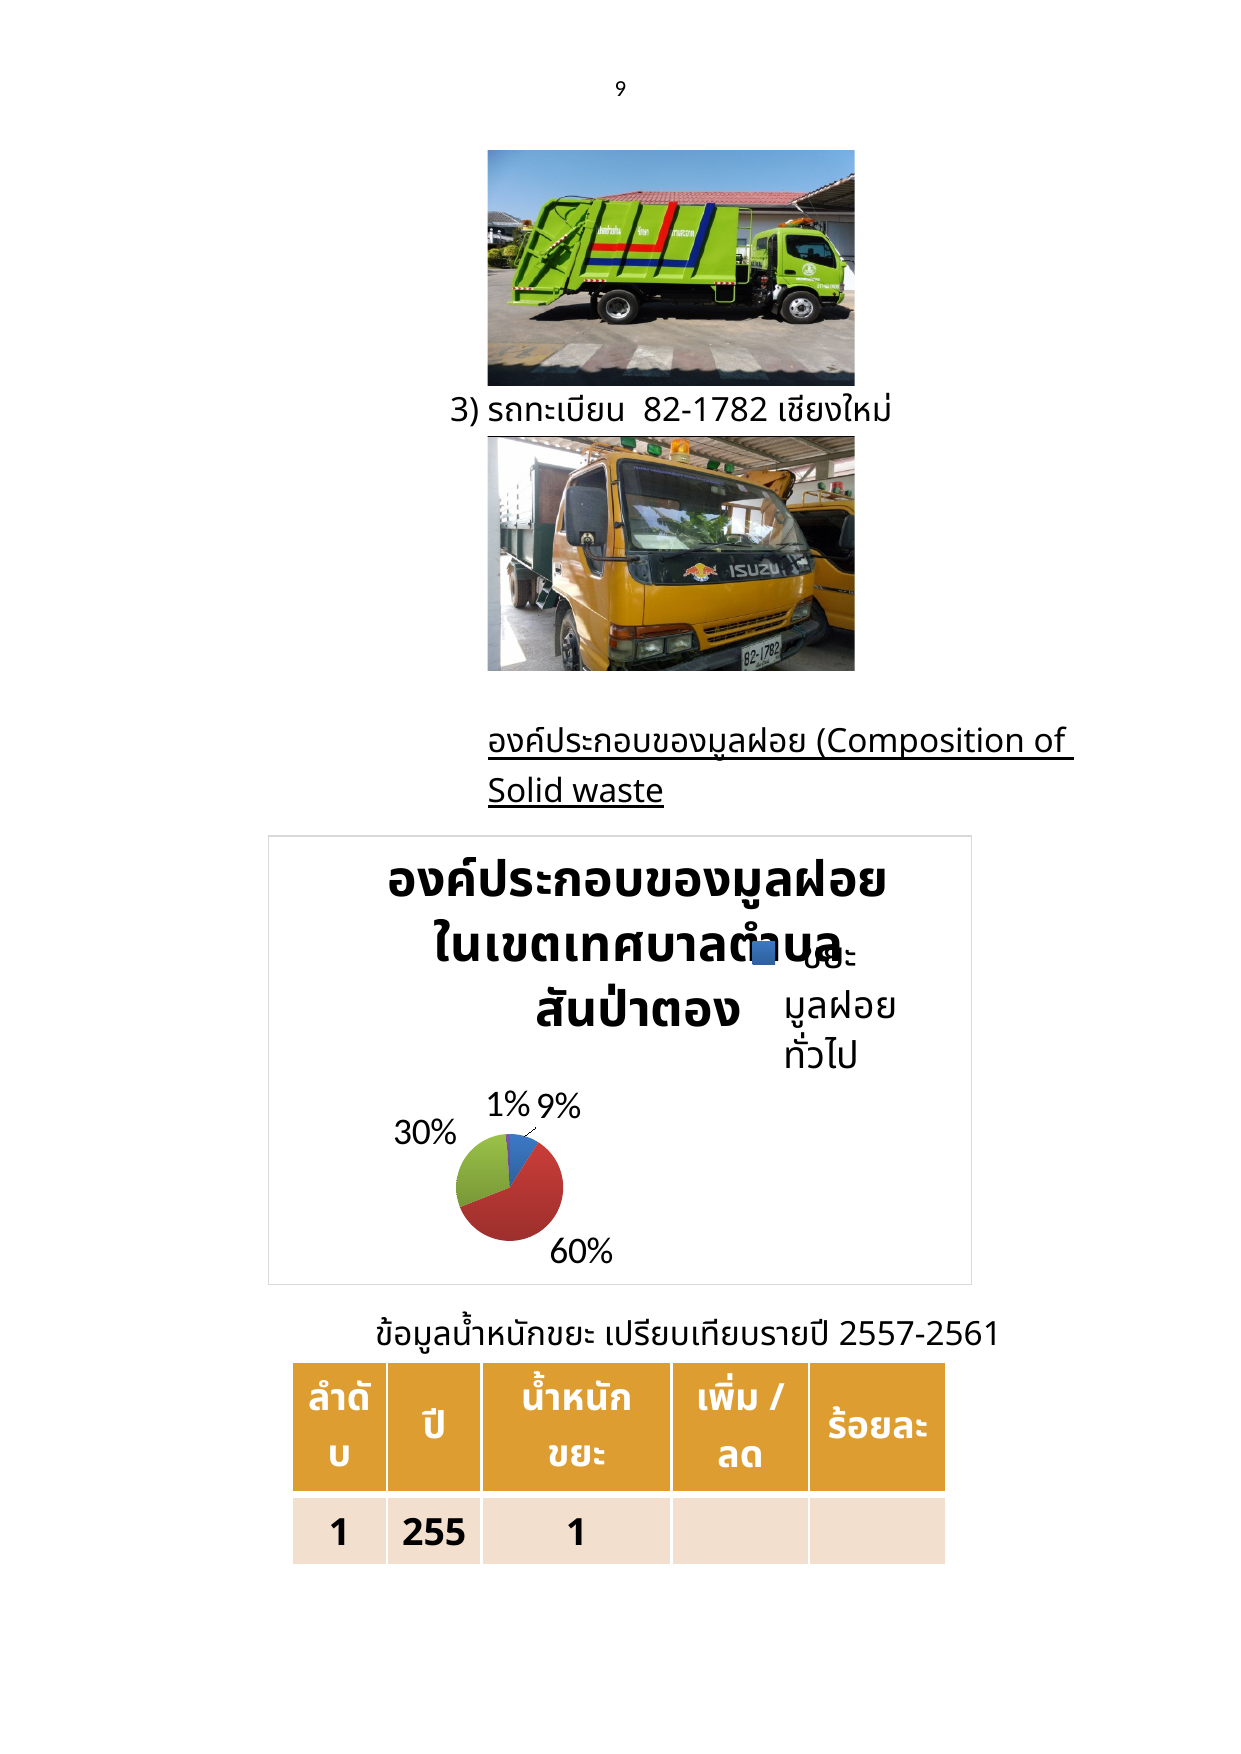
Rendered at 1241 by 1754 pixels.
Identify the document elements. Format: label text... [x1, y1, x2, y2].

table_cell [673, 1498, 808, 1564]
picture [487, 150, 855, 386]
table_cell [810, 1498, 945, 1564]
list องค์ประกอบของมูลฝอย (Composition of Solid waste [487, 716, 1090, 812]
table_cell 1 [293, 1498, 386, 1564]
list รถทะเบียน 82-1782 เชียงใหม่ [450, 386, 1090, 437]
table_header ปี [388, 1363, 480, 1491]
table_cell 2557 [388, 1498, 480, 1564]
table_header น้ำหนักขยะ [483, 1363, 670, 1491]
text ข้อมูลน้ำหนักขยะ เปรียบเทียบรายปี 2557-2561 [375, 1310, 1090, 1361]
table_header ลำดับ [293, 1363, 386, 1491]
table_header เพิ่ม / ลด [673, 1363, 808, 1491]
picture [487, 436, 855, 671]
table_header ร้อยละ [810, 1363, 945, 1491]
table_cell 1,630,690 [483, 1498, 670, 1564]
